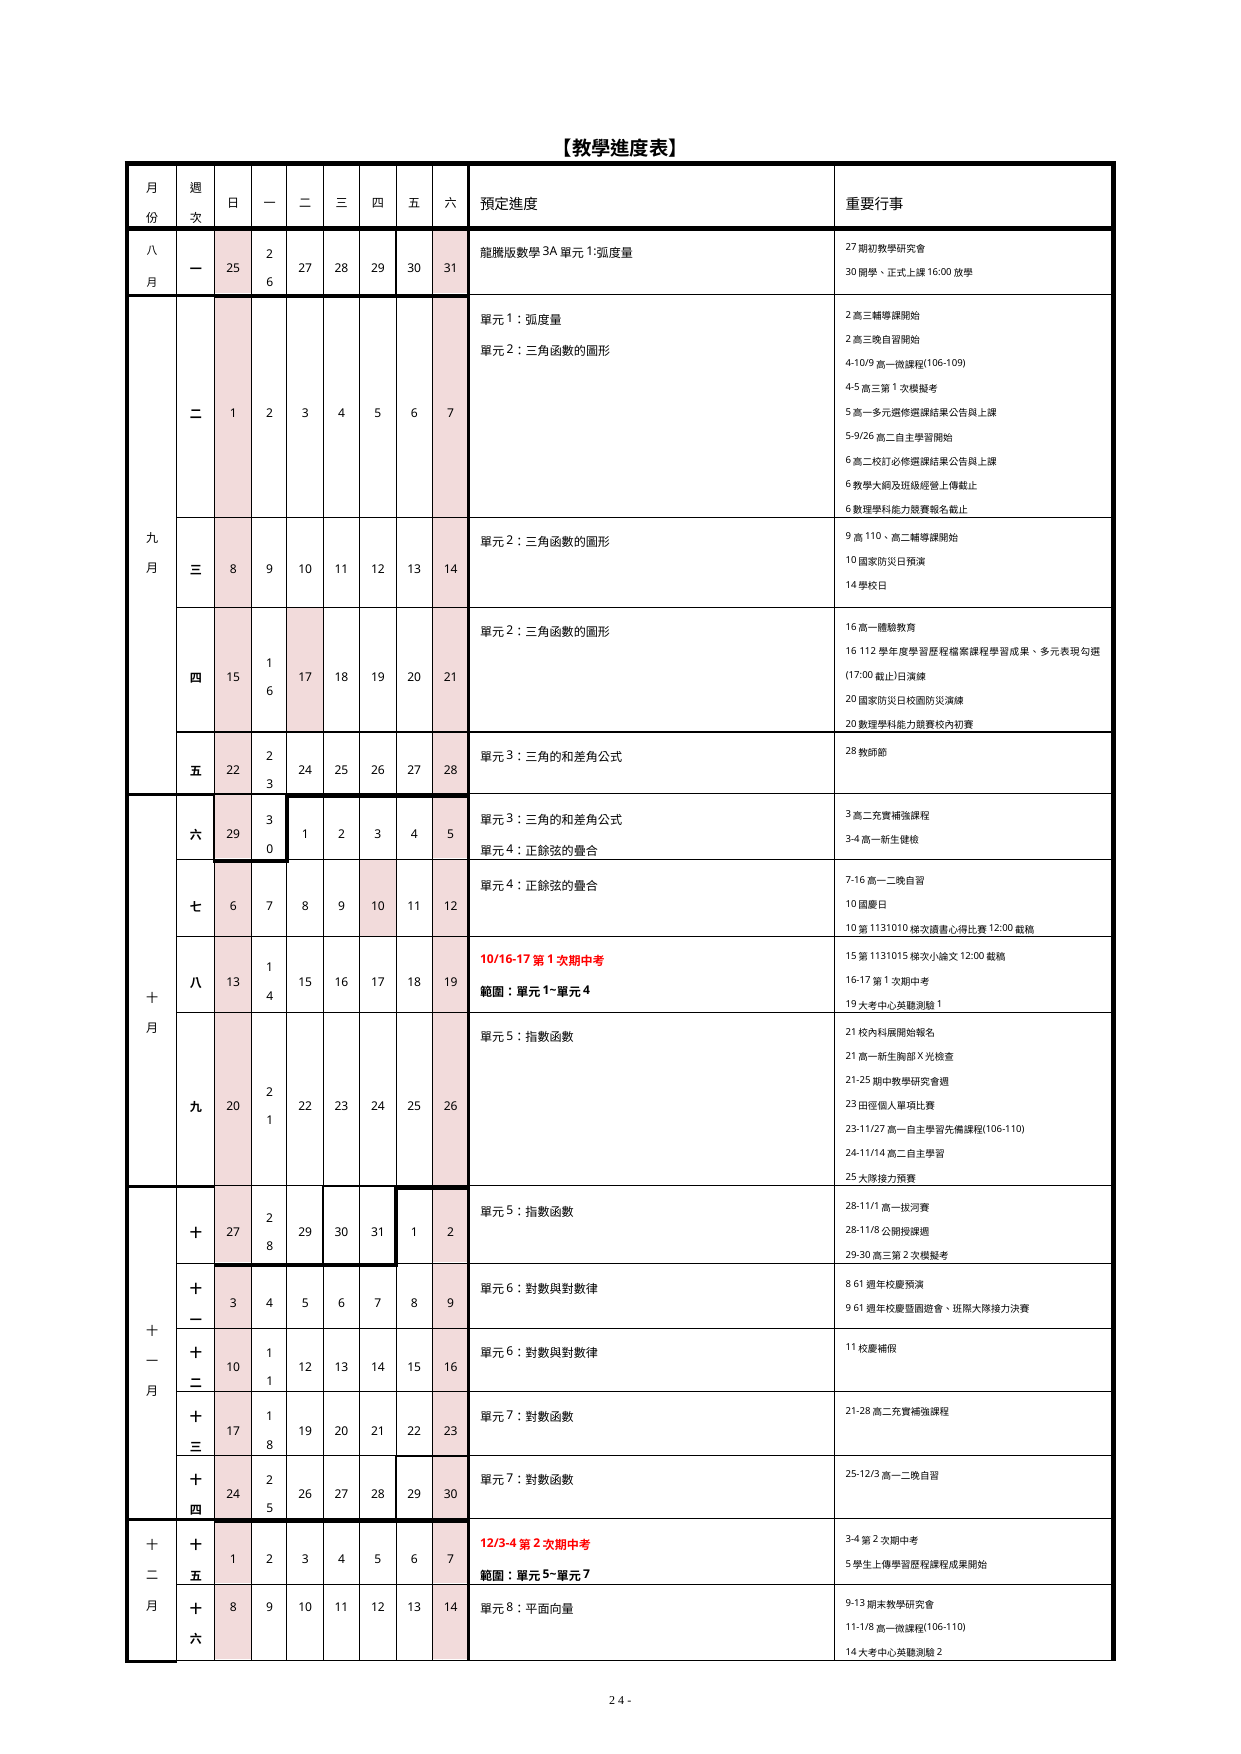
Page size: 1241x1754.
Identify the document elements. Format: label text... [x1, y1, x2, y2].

table_cell 7 [360, 1267, 396, 1328]
table_cell 27 [324, 1456, 359, 1518]
table_cell 11 [324, 518, 359, 607]
table_cell 22 [287, 1013, 323, 1185]
table_cell 十 四 [177, 1456, 214, 1518]
table_cell 20 [215, 1013, 251, 1185]
table_cell 28 [360, 1456, 395, 1518]
table_cell 8 [287, 860, 323, 936]
table_cell 11 [252, 1329, 286, 1391]
table_cell 9-13期末教學研究會 11-1/8高一微課程(106-110) 14大考中心英聽測驗2 [835, 1585, 1111, 1659]
table_cell 單元7：對數函數 [470, 1392, 834, 1455]
table_cell 10 [360, 860, 396, 936]
table_header 六 [433, 166, 467, 226]
table_cell 29 [215, 795, 251, 858]
table_cell 16 [324, 937, 359, 1012]
table_cell 18 [397, 937, 432, 1012]
table_cell 1 [289, 798, 323, 858]
table_cell 22 [397, 1392, 432, 1455]
table_cell 單元7：對數函數 [470, 1456, 834, 1518]
table_cell 23 [252, 733, 286, 793]
table_cell 7-16高一二晚自習 10國慶日 10第1131010梯次讀書心得比賽12:00截稿 [835, 860, 1111, 936]
table_cell 6 [324, 1267, 359, 1328]
table_cell 九 月 [129, 297, 176, 793]
table_cell 十 二 月 [129, 1521, 176, 1659]
table_cell 8 [215, 518, 251, 607]
table_cell 21 [433, 608, 467, 731]
table_cell 25-12/3高一二晚自習 [835, 1456, 1111, 1518]
table_cell 一 [177, 231, 214, 293]
table_cell 3 [287, 298, 323, 517]
table_cell 八 月 [129, 231, 176, 293]
table_cell 6 [215, 863, 251, 936]
table_cell 1 [398, 1190, 432, 1262]
table_cell 31 [360, 1187, 394, 1262]
table_cell 9 [252, 1585, 286, 1659]
table_cell 2 [324, 798, 359, 858]
table_cell 28-11/1高一拔河賽 28-11/8公開授課週 29-30高三第2次模擬考 [835, 1186, 1111, 1262]
table_cell 20 [397, 608, 432, 731]
table_header 三 [324, 166, 359, 226]
table_cell 30 [324, 1187, 359, 1262]
table_cell 18 [324, 608, 359, 731]
table_cell 六 [177, 796, 213, 858]
table_cell 十 五 [177, 1521, 214, 1583]
table_cell 單元6：對數與對數律 [470, 1329, 834, 1391]
table_header 月 份 [129, 166, 176, 226]
table_cell 11 [397, 860, 432, 936]
table_header 二 [287, 166, 323, 226]
table_header 五 [397, 166, 432, 226]
table_cell 7 [252, 863, 286, 936]
table_cell 17 [360, 937, 396, 1012]
table_cell 10 [287, 1585, 323, 1659]
table_cell 19 [360, 608, 396, 731]
table_cell 14 [433, 1585, 467, 1659]
table_cell 23 [324, 1013, 359, 1185]
table_cell 1 [215, 298, 251, 517]
table_cell 10/16-17第1次期中考 範圍：單元1~單元4 [470, 937, 834, 1012]
table_cell 17 [287, 608, 323, 731]
table_cell 單元2：三角函數的圖形 [470, 518, 834, 607]
table_cell 6 [397, 1523, 432, 1583]
table_cell 26 [360, 733, 396, 793]
table_cell 十 一 月 [129, 1188, 176, 1518]
table_cell 20 [324, 1392, 359, 1455]
table_cell 4 [252, 1267, 286, 1328]
table_cell 九 [177, 1013, 214, 1185]
table_cell 12 [287, 1329, 323, 1391]
table_cell 11校慶補假 [835, 1329, 1111, 1391]
table_cell 28 [324, 231, 359, 293]
table_cell 29 [360, 231, 395, 293]
table_cell 十 [177, 1188, 214, 1262]
table_cell 6 [397, 298, 432, 517]
table_header 重要行事 [835, 166, 1111, 226]
table_cell 15第1131015梯次小論文12:00截稿 16-17第1次期中考 19大考中心英聽測驗1 [835, 937, 1111, 1012]
table_cell 三 [177, 518, 214, 607]
table_cell 28 [433, 733, 467, 793]
table_cell 十 月 [129, 796, 176, 1185]
table_cell 9 [252, 518, 286, 607]
table_cell 3-4第2次期中考 5學生上傳學習歷程課程成果開始 [835, 1519, 1111, 1583]
table_cell 單元5：指數函數 [470, 1013, 834, 1185]
table_cell 9 高110、高二輔導課開始 10國家防災日預演 14學校日 [835, 518, 1111, 607]
table_header 週 次 [177, 166, 214, 226]
table_cell 29 [397, 1457, 432, 1518]
table_cell 27 [215, 1186, 251, 1262]
table_cell 15 [287, 937, 323, 1012]
table_cell 7 [433, 298, 467, 517]
table_cell 十 三 [177, 1392, 214, 1455]
table_cell 30 [397, 231, 432, 293]
table_cell 八 [177, 937, 214, 1012]
table_cell 16高一體驗教育 16 112學年度學習歷程檔案課程學習成果、多元表現勾選(17:00截止)日演練 20國家防災日校園防災演練 20數理學科能力競賽校內初賽 [835, 608, 1111, 731]
table_cell 19 [433, 937, 467, 1012]
table_cell 8 [397, 1264, 432, 1328]
table_cell 31 [433, 231, 467, 293]
table_cell 13 [215, 937, 251, 1012]
table_cell 12/3-4第2次期中考 範圍：單元5~單元7 [470, 1519, 834, 1583]
table_cell 4 [324, 1523, 359, 1583]
table_cell 8 [215, 1585, 251, 1659]
table_cell 5 [360, 298, 396, 517]
table_cell 13 [324, 1329, 359, 1391]
table_cell 12 [433, 860, 467, 936]
table_cell 9 [433, 1264, 467, 1328]
table_header 四 [360, 166, 396, 226]
table_cell 3 [215, 1267, 251, 1328]
table_cell 單元6：對數與對數律 [470, 1264, 834, 1328]
table_cell 十 六 [177, 1585, 214, 1659]
table_cell 5 [287, 1267, 323, 1328]
table_cell 二 [177, 297, 214, 517]
table_cell 25 [252, 1456, 286, 1518]
table_cell 5 [360, 1523, 396, 1583]
table_cell 14 [433, 518, 467, 607]
table_cell 4 [397, 798, 432, 858]
table_cell 27期初教學研究會 30開學、正式上課16:00放學 [835, 231, 1111, 293]
table_cell 21 [360, 1392, 396, 1455]
table_cell 24 [287, 733, 323, 793]
table_cell 單元2：三角函數的圖形 [470, 608, 834, 731]
table_cell 23 [433, 1392, 467, 1455]
table_cell 2 [252, 1523, 286, 1583]
table_cell 10 [215, 1329, 251, 1391]
table_cell 7 [433, 1523, 467, 1583]
table_cell 14 [360, 1329, 396, 1391]
table_cell 16 [252, 608, 286, 731]
table_cell 25 [397, 1013, 432, 1185]
table_cell 26 [433, 1013, 467, 1185]
table_cell 25 [215, 231, 251, 293]
table_cell 13 [397, 518, 432, 607]
table_cell 五 [177, 733, 214, 793]
table_cell 12 [360, 518, 396, 607]
table_cell 8 61週年校慶預演 9 61週年校慶暨園遊會、班際大隊接力決賽 [835, 1264, 1111, 1328]
table_cell 29 [287, 1186, 322, 1262]
table_cell 28 [252, 1186, 286, 1262]
table_cell 單元4：正餘弦的疊合 [470, 860, 834, 936]
table_cell 龍騰版數學3A單元1:弧度量 [470, 231, 834, 293]
table_cell 25 [324, 733, 359, 793]
table_cell 5 [433, 798, 467, 858]
table_cell 3 [287, 1523, 323, 1583]
table_cell 22 [215, 733, 251, 793]
table_cell 單元3：三角的和差角公式 單元4：正餘弦的疊合 [470, 794, 834, 858]
table_cell 2高三輔導課開始 2高三晚自習開始 4-10/9高一微課程(106-109) 4-5高三第1次模擬考 5高一多元選修選課結果公告與上課 5-9/26高二自主學習開始 6高二校訂必修選課結果公告與上課 6教學大綱及班級經營上傳截止 6數理學科能力競賽報名截止 [835, 295, 1111, 517]
table_cell 11 [324, 1585, 359, 1659]
table_cell 27 [287, 231, 323, 293]
table_cell 15 [397, 1329, 432, 1391]
table_cell 十 二 [177, 1329, 214, 1391]
table_cell 9 [324, 860, 359, 936]
table_cell 3高二充實補強課程 3-4高一新生健檢 [835, 794, 1111, 858]
table_cell 13 [397, 1585, 432, 1659]
table_cell 18 [252, 1392, 286, 1455]
table_cell 27 [397, 733, 432, 793]
table_cell 單元1：弧度量 單元2：三角函數的圖形 [470, 295, 834, 517]
table_cell 30 [433, 1457, 467, 1518]
table_cell 2 [433, 1190, 467, 1262]
table_cell 2 [252, 298, 286, 517]
table_cell 21校內科展開始報名 21高一新生胸部X光檢查 21-25期中教學研究會週 23田徑個人單項比賽 23-11/27高一自主學習先備課程(106-110) 24-11/14高二自主學習 25大隊接力預賽 [835, 1013, 1111, 1185]
table_cell 14 [252, 937, 286, 1012]
table_cell 26 [252, 231, 286, 293]
table_cell 19 [287, 1392, 323, 1455]
table_cell 24 [360, 1013, 396, 1185]
table_cell 單元5：指數函數 [470, 1186, 834, 1262]
table_cell 10 [287, 518, 323, 607]
table_cell 單元8：平面向量 [470, 1585, 834, 1659]
table_cell 21-28高二充實補強課程 [835, 1392, 1111, 1455]
table_cell 七 [177, 860, 214, 936]
table_cell 4 [324, 298, 359, 517]
table_cell 16 [433, 1329, 467, 1391]
table_cell 15 [215, 608, 251, 731]
text 【教學進度表】 [29, 113, 1211, 161]
table_header 日 [215, 166, 251, 226]
table_cell 26 [287, 1456, 323, 1518]
table_cell 28教師節 [835, 733, 1111, 793]
table_cell 24 [215, 1456, 251, 1518]
table_cell 17 [215, 1392, 251, 1455]
table_header 一 [252, 166, 286, 226]
table_header 預定進度 [470, 166, 834, 226]
table_cell 1 [215, 1523, 251, 1583]
table_cell 單元3：三角的和差角公式 [470, 733, 834, 793]
table_cell 12 [360, 1585, 396, 1659]
table_cell 四 [177, 608, 214, 731]
table_cell 3 [360, 798, 396, 858]
table_cell 30 [252, 795, 285, 858]
table_cell 十 一 [177, 1264, 214, 1328]
table_cell 21 [252, 1013, 286, 1185]
